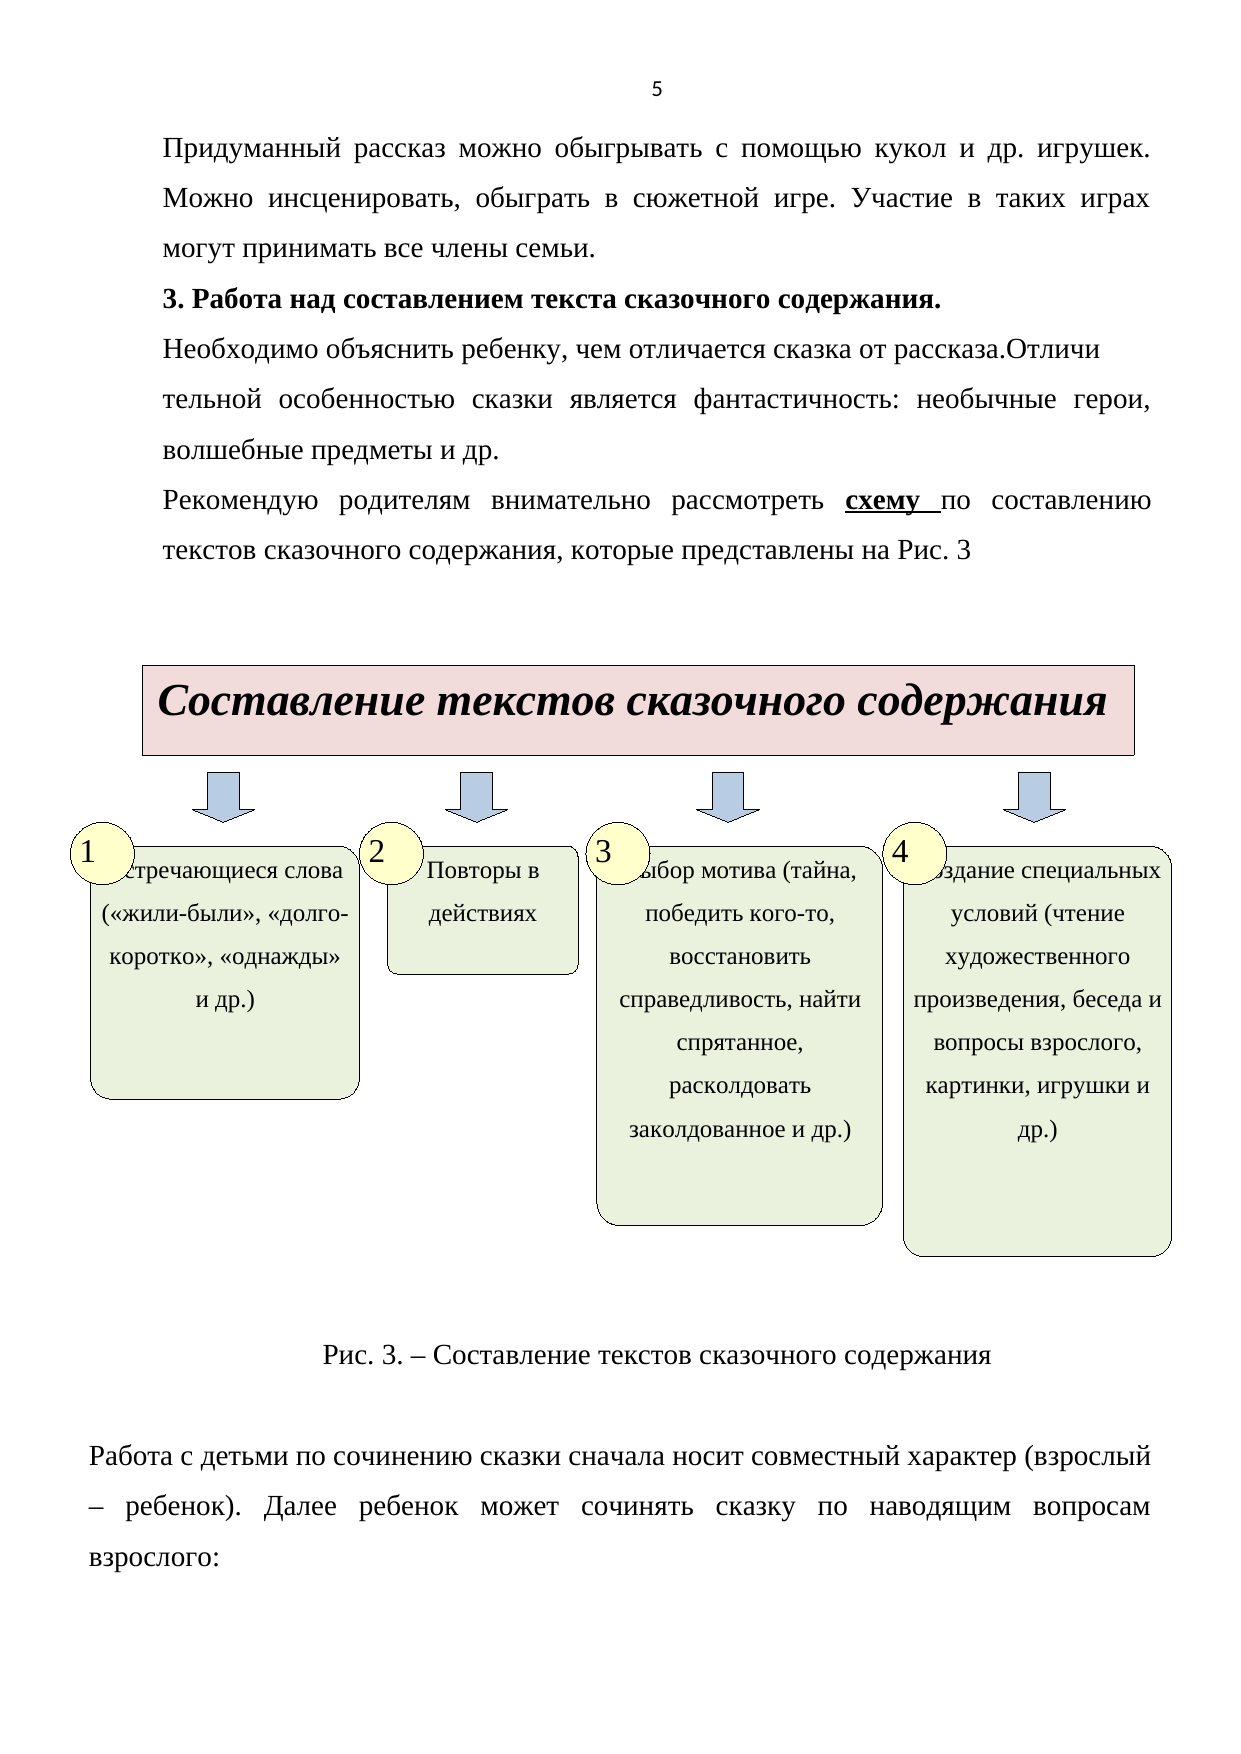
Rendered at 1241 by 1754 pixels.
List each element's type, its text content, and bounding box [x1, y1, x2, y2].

text 3. Работа над составлением текста сказочного содержания. [162, 281, 1152, 314]
text Придуманный рассказ можно обыгрывать с помощью кукол и др. игрушек. Можно инсценировать, обыграть в сюжетной игре. Участие в таких играх могут принимать все члены семьи. [162, 130, 1152, 264]
text Рекомендую родителям внимательно рассмотреть схему по составлению текстов сказочного содержания, которые представлены на Рис. 3 [162, 482, 1152, 566]
text Рис. 3. – Составление текстов сказочного содержания [89, 1337, 1152, 1371]
text Работа с детьми по сочинению сказки сначала носит совместный характер (взрослый – ребенок). Далее ребенок может сочинять сказку по наводящим вопросам взрослого: [89, 1438, 1152, 1572]
text тельной особенностью сказки является фантастичность: необычные герои, волшебные предметы и др. [162, 381, 1152, 465]
text Необходимо объяснить ребенку, чем отличается сказка от рассказа.Отличи [162, 331, 1152, 365]
